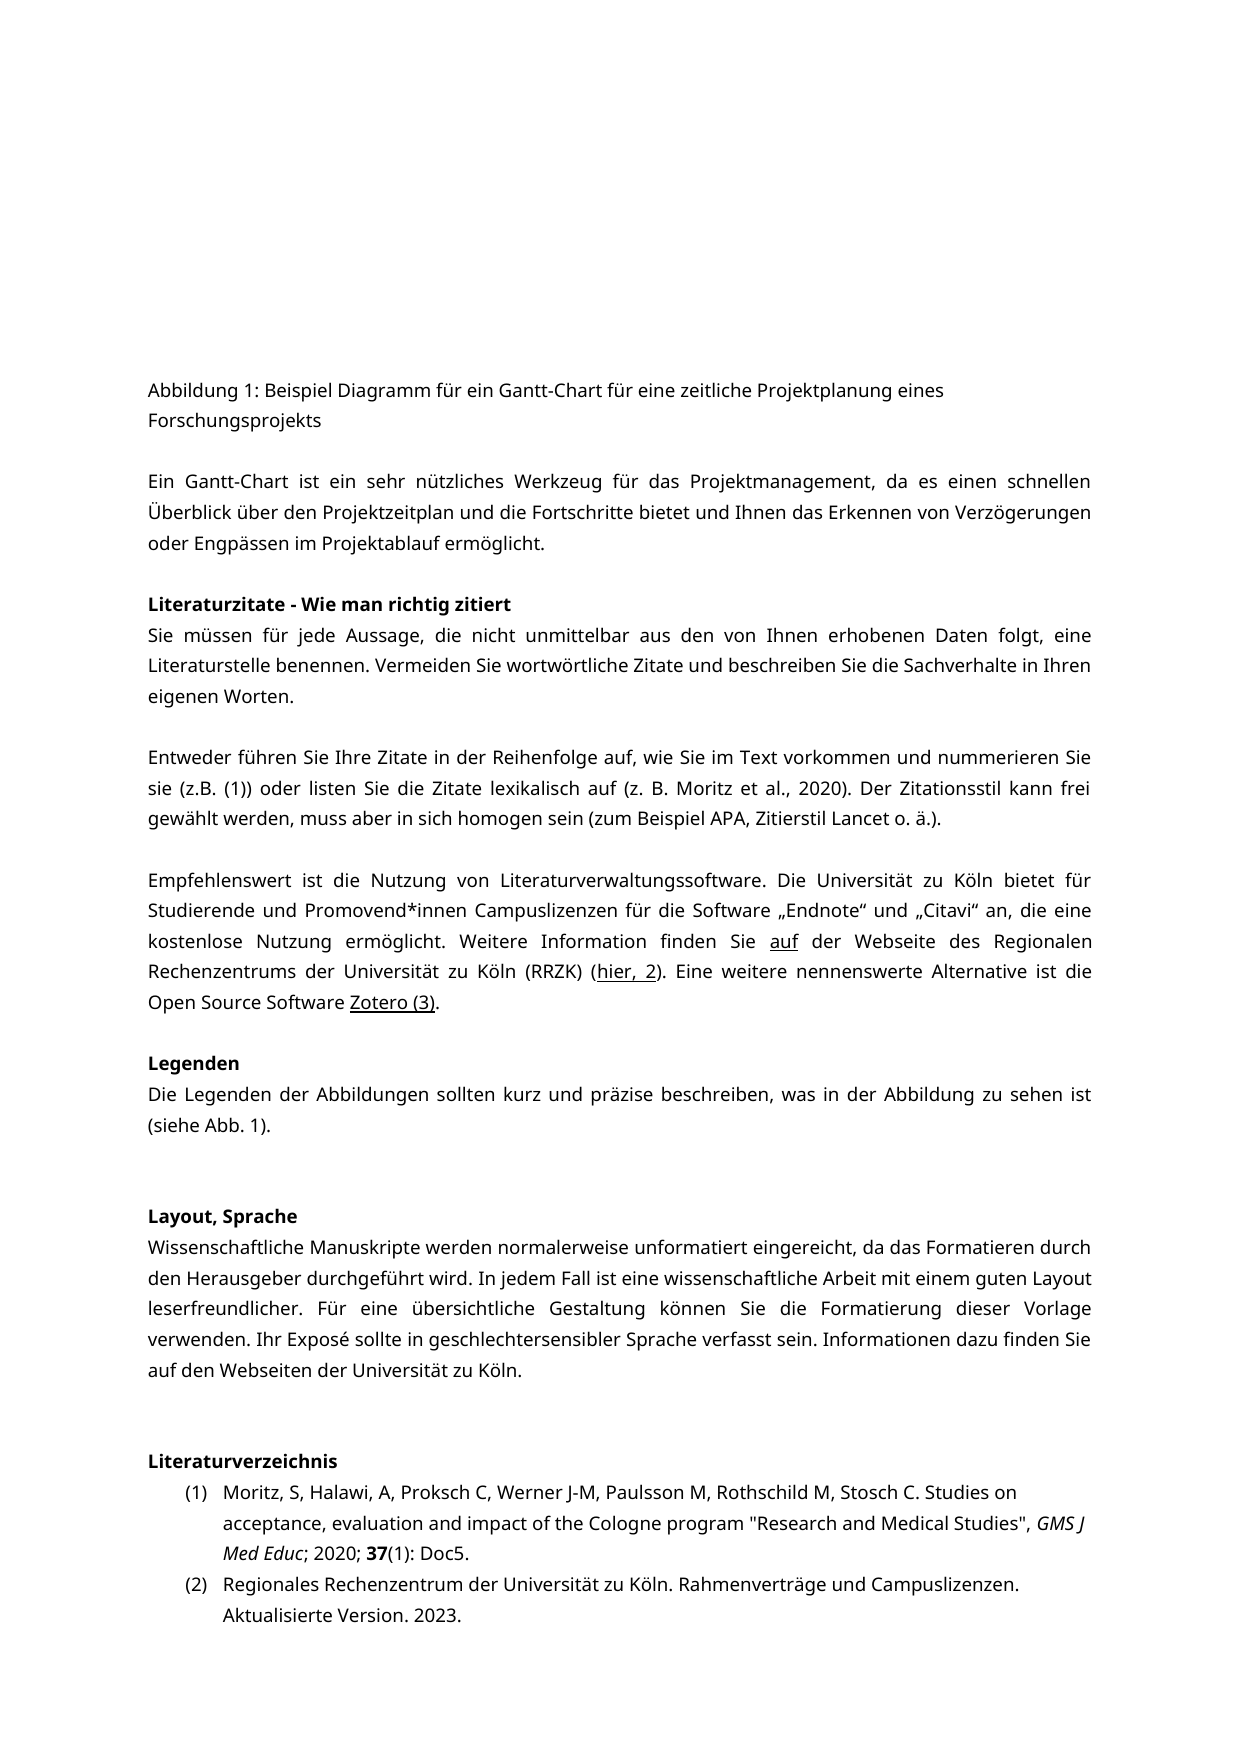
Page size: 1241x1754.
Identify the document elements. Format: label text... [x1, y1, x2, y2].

text Wissenschaftliche Manuskripte werden normalerweise unformatiert eingereicht, da das Formatieren durch den Herausgeber durchgeführt wird. In jedem Fall ist eine wissenschaftliche Arbeit mit einem guten Layout leserfreundlicher. Für eine übersichtliche Gestaltung können Sie die Formatierung dieser Vorlage verwenden. Ihr Exposé sollte in geschlechtersensibler Sprache verfasst sein. Informationen dazu finden Sie auf den Webseiten der Universität zu Köln. [148, 1234, 1092, 1382]
text Layout, Sprache [148, 1204, 1092, 1229]
list Moritz, S, Halawi, A, Proksch C, Werner J-M, Paulsson M, Rothschild M, Stosch C. Studies on acceptance, evaluation and impact of the Cologne program "Research and Medical Studies", GMS J Med Educ; 2020; 37(1): Doc5. [185, 1479, 1092, 1566]
text Ein Gantt-Chart ist ein sehr nützliches Werkzeug für das Projektmanagement, da es einen schnellen Überblick über den Projektzeitplan und die Fortschritte bietet und Ihnen das Erkennen von Verzögerungen oder Engpässen im Projektablauf ermöglicht. [148, 469, 1092, 556]
text Entweder führen Sie Ihre Zitate in der Reihenfolge auf, wie Sie im Text vorkommen und nummerieren Sie sie (z.B. (1)) oder listen Sie die Zitate lexikalisch auf (z. B. Moritz et al., 2020). Der Zitationsstil kann frei gewählt werden, muss aber in sich homogen sein (zum Beispiel APA, Zitierstil Lancet o. ä.). [148, 744, 1092, 831]
text Literaturzitate - Wie man richtig zitiert [148, 591, 1092, 617]
text Legenden [148, 1051, 1092, 1076]
text Die Legenden der Abbildungen sollten kurz und präzise beschreiben, was in der Abbildung zu sehen ist (siehe Abb. 1). [148, 1081, 1092, 1137]
text Literaturverzeichnis [148, 1449, 1092, 1474]
text Abbildung 1: Beispiel Diagramm für ein Gantt-Chart für eine zeitliche Projektplanung eines Forschungsprojekts [148, 377, 1092, 433]
text Empfehlenswert ist die Nutzung von Literaturverwaltungssoftware. Die Universität zu Köln bietet für Studierende und Promovend*innen Campuslizenzen für die Software „Endnote“ und „Citavi“ an, die eine kostenlose Nutzung ermöglicht. Weitere Information finden Sie auf der Webseite des Regionalen Rechenzentrums der Universität zu Köln (RRZK) (hier, 2). Eine weitere nennenswerte Alternative ist die Open Source Software Zotero (3). [148, 867, 1092, 1015]
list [185, 1571, 1092, 1627]
text Sie müssen für jede Aussage, die nicht unmittelbar aus den von Ihnen erhobenen Daten folgt, eine Literaturstelle benennen. Vermeiden Sie wortwörtliche Zitate und beschreiben Sie die Sachverhalte in Ihren eigenen Worten. [148, 622, 1092, 709]
